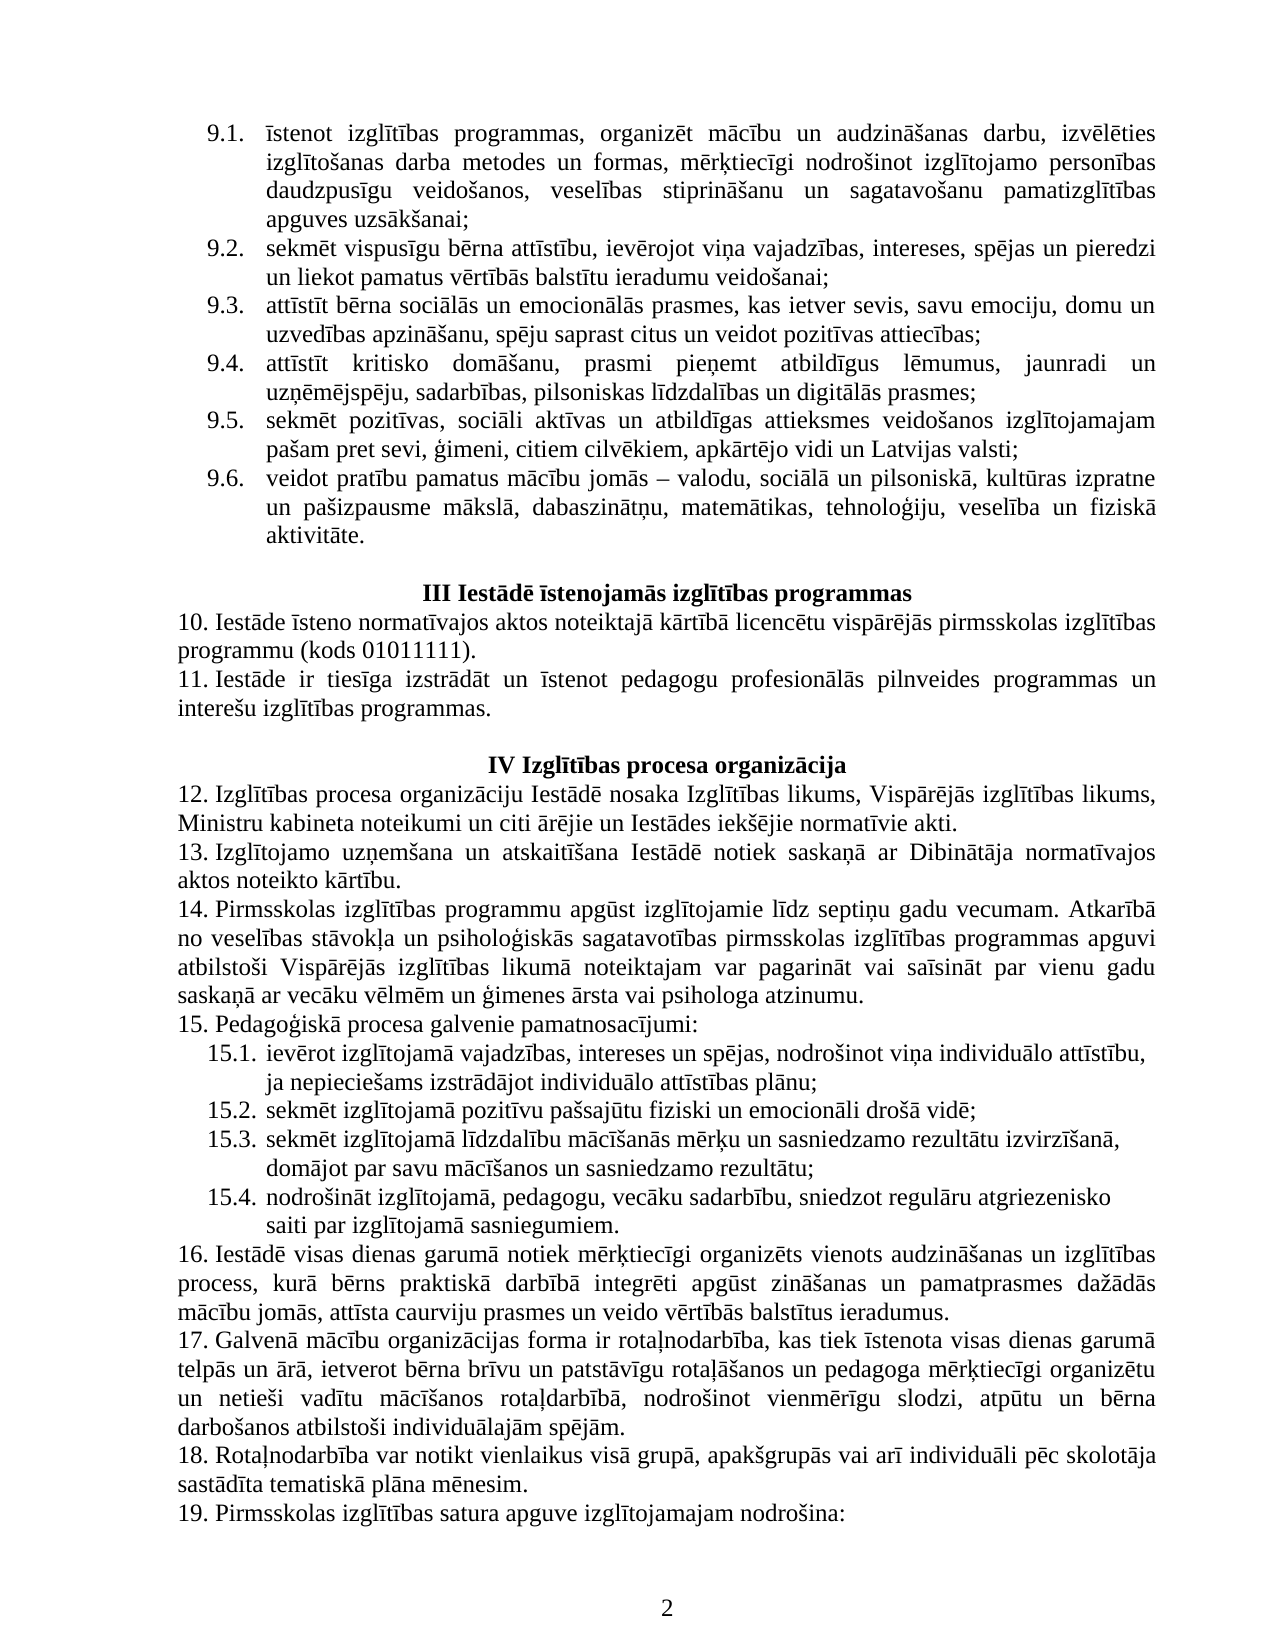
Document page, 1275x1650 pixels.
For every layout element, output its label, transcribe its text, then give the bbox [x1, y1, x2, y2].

list nodrošināt izglītojamā, pedagogu, vecāku sadarbību, sniedzot regulāru atgriezenisko saiti par izglītojamā sasniegumiem. [207, 1182, 1157, 1239]
list attīstīt kritisko domāšanu, prasmi pieņemt atbildīgus lēmumus, jaunradi un uzņēmējspēju, sadarbības, pilsoniskas līdzdalības un digitālās prasmes; [207, 348, 1157, 406]
list Pedagoģiskā procesa galvenie pamatnosacījumi: [177, 1009, 1157, 1038]
list Iestāde īsteno normatīvajos aktos noteiktajā kārtībā licencētu vispārējās pirmsskolas izglītības programmu (kods 01011111). [177, 607, 1157, 664]
list sekmēt izglītojamā līdzdalību mācīšanās mērķu un sasniedzamo rezultātu izvirzīšanā, domājot par savu mācīšanos un sasniedzamo rezultātu; [207, 1124, 1157, 1182]
list īstenot izglītības programmas, organizēt mācību un audzināšanas darbu, izvēlēties izglītošanas darba metodes un formas, mērķtiecīgi nodrošinot izglītojamo personības daudzpusīgu veidošanos, veselības stiprināšanu un sagatavošanu pamatizglītības apguves uzsākšanai; [207, 118, 1157, 233]
list Izglītojamo uzņemšana un atskaitīšana Iestādē notiek saskaņā ar Dibinātāja normatīvajos aktos noteikto kārtību. [177, 837, 1157, 894]
text III Iestādē īstenojamās izglītības programmas [177, 578, 1157, 607]
list Izglītības procesa organizāciju Iestādē nosaka Izglītības likums, Vispārējās izglītības likums, Ministru kabineta noteikumi un citi ārējie un Iestādes iekšējie normatīvie akti. [177, 779, 1157, 837]
list Rotaļnodarbība var notikt vienlaikus visā grupā, apakšgrupās vai arī individuāli pēc skolotāja sastādīta tematiskā plāna mēnesim. [177, 1441, 1157, 1498]
list Pirmsskolas izglītības satura apguve izglītojamajam nodrošina: [177, 1498, 1157, 1527]
list sekmēt vispusīgu bērna attīstību, ievērojot viņa vajadzības, intereses, spējas un pieredzi un liekot pamatus vērtībās balstītu ieradumu veidošanai; [207, 233, 1157, 291]
list attīstīt bērna sociālās un emocionālās prasmes, kas ietver sevis, savu emociju, domu un uzvedības apzināšanu, spēju saprast citus un veidot pozitīvas attiecības; [207, 291, 1157, 348]
list Iestādē visas dienas garumā notiek mērķtiecīgi organizēts vienots audzināšanas un izglītības process, kurā bērns praktiskā darbībā integrēti apgūst zināšanas un pamatprasmes dažādās mācību jomās, attīsta caurviju prasmes un veido vērtībās balstītus ieradumus. [177, 1239, 1157, 1326]
list Iestāde ir tiesīga izstrādāt un īstenot pedagogu profesionālās pilnveides programmas un interešu izglītības programmas. [177, 664, 1157, 722]
text IV Izglītības procesa organizācija [177, 751, 1157, 779]
list sekmēt pozitīvas, sociāli aktīvas un atbildīgas attieksmes veidošanos izglītojamajam pašam pret sevi, ģimeni, citiem cilvēkiem, apkārtējo vidi un Latvijas valsti; [207, 406, 1157, 463]
list sekmēt izglītojamā pozitīvu pašsajūtu fiziski un emocionāli drošā vidē; [207, 1096, 1157, 1124]
list Galvenā mācību organizācijas forma ir rotaļnodarbība, kas tiek īstenota visas dienas garumā telpās un ārā, ietverot bērna brīvu un patstāvīgu rotaļāšanos un pedagoga mērķtiecīgi organizētu un netieši vadītu mācīšanos rotaļdarbībā, nodrošinot vienmērīgu slodzi, atpūtu un bērna darbošanos atbilstoši individuālajām spējām. [177, 1326, 1157, 1441]
list ievērot izglītojamā vajadzības, intereses un spējas, nodrošinot viņa individuālo attīstību, ja nepieciešams izstrādājot individuālo attīstības plānu; [207, 1038, 1157, 1096]
list veidot pratību pamatus mācību jomās – valodu, sociālā un pilsoniskā, kultūras izpratne un pašizpausme mākslā, dabaszinātņu, matemātikas, tehnoloģiju, veselība un fiziskā aktivitāte. [207, 463, 1157, 549]
list Pirmsskolas izglītības programmu apgūst izglītojamie līdz septiņu gadu vecumam. Atkarībā no veselības stāvokļa un psiholoģiskās sagatavotības pirmsskolas izglītības programmas apguvi atbilstoši Vispārējās izglītības likumā noteiktajam var pagarināt vai saīsināt par vienu gadu saskaņā ar vecāku vēlmēm un ģimenes ārsta vai psihologa atzinumu. [177, 894, 1157, 1009]
